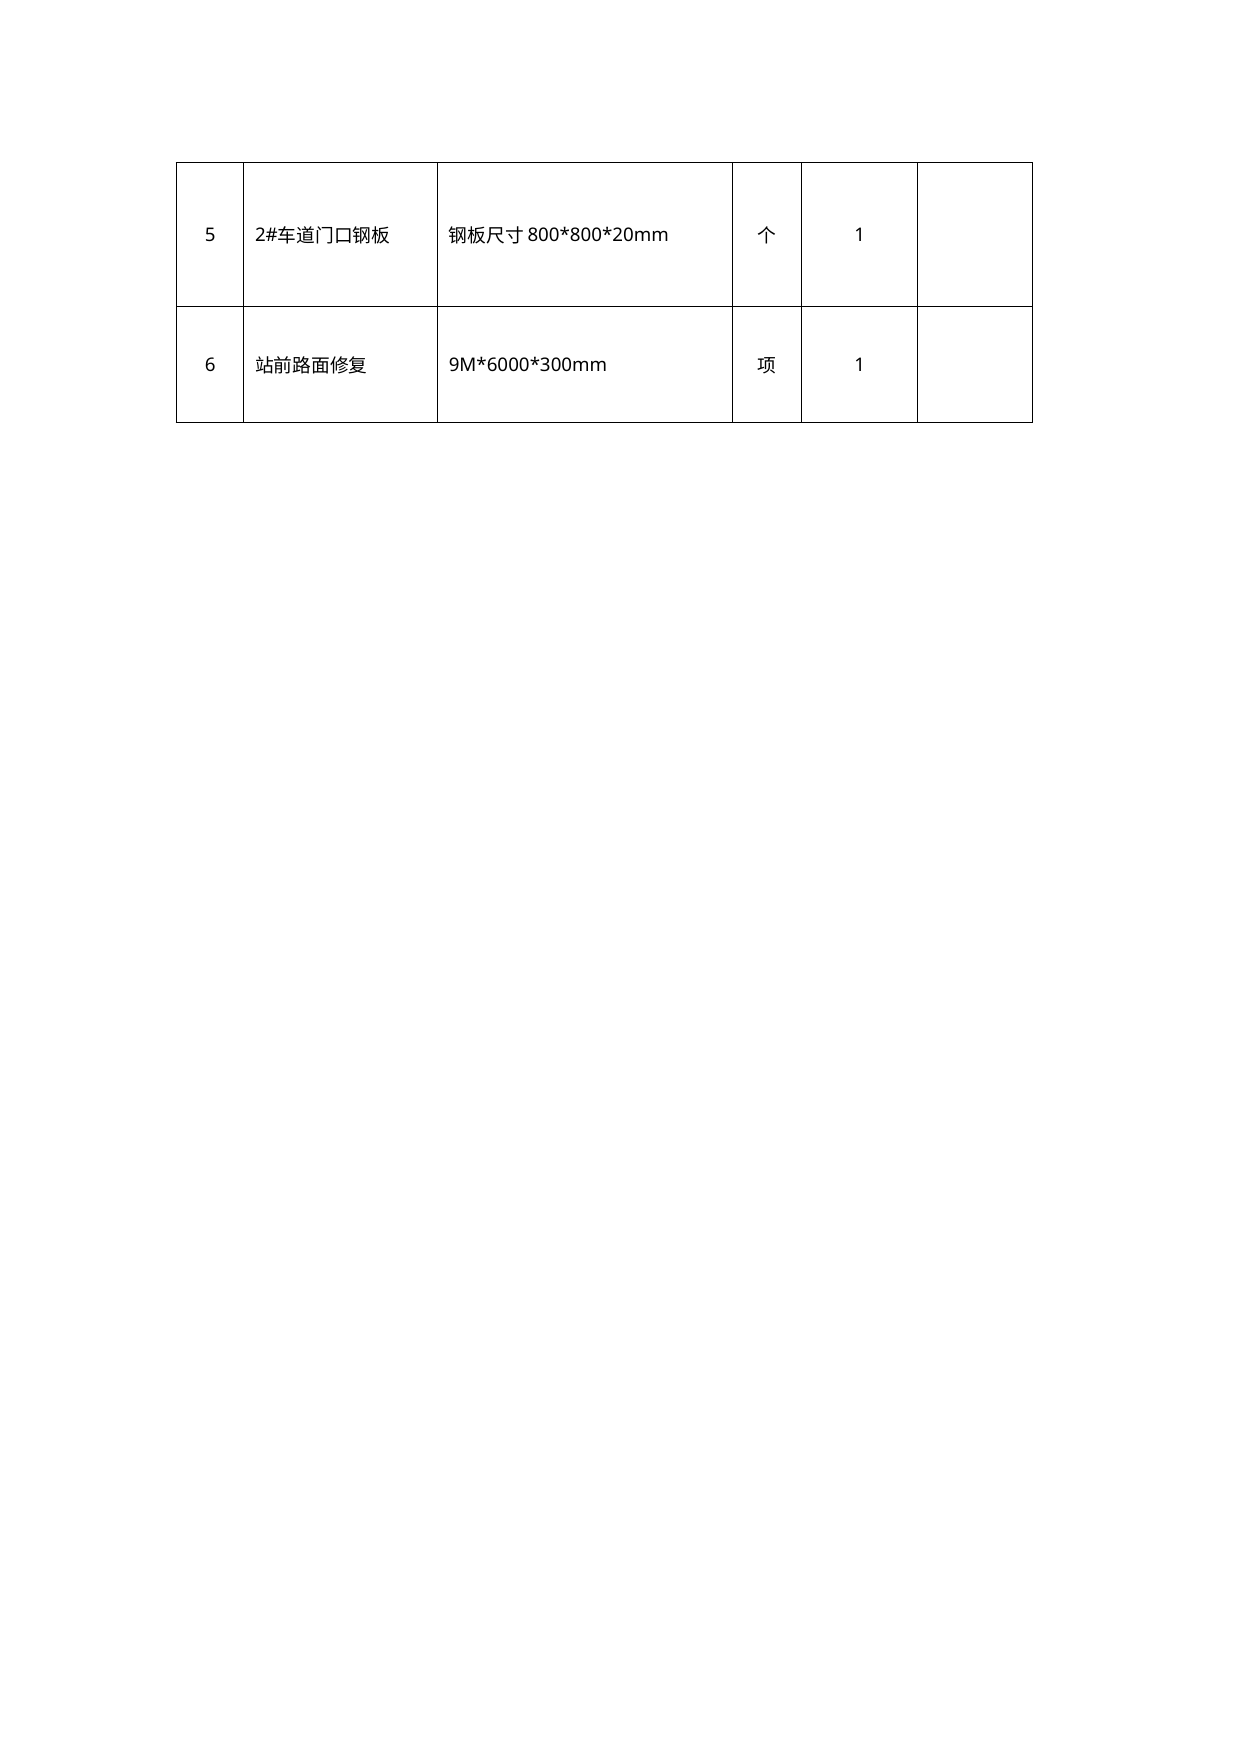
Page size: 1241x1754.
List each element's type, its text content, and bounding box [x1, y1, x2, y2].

table_cell 站前路面修复 [244, 307, 437, 422]
table_cell [918, 163, 1032, 306]
table_cell 9M*6000*300mm [438, 307, 732, 422]
table_cell 1 [802, 307, 917, 422]
table_cell 项 [733, 307, 801, 422]
table_cell 5 [177, 163, 243, 306]
table_cell [918, 307, 1032, 422]
table_cell 6 [177, 307, 243, 422]
table_cell 1 [802, 163, 917, 306]
table_cell 2#车道门口钢板 [244, 163, 437, 306]
table_cell 个 [733, 163, 801, 306]
table_cell 钢板尺寸800*800*20mm [438, 163, 732, 306]
